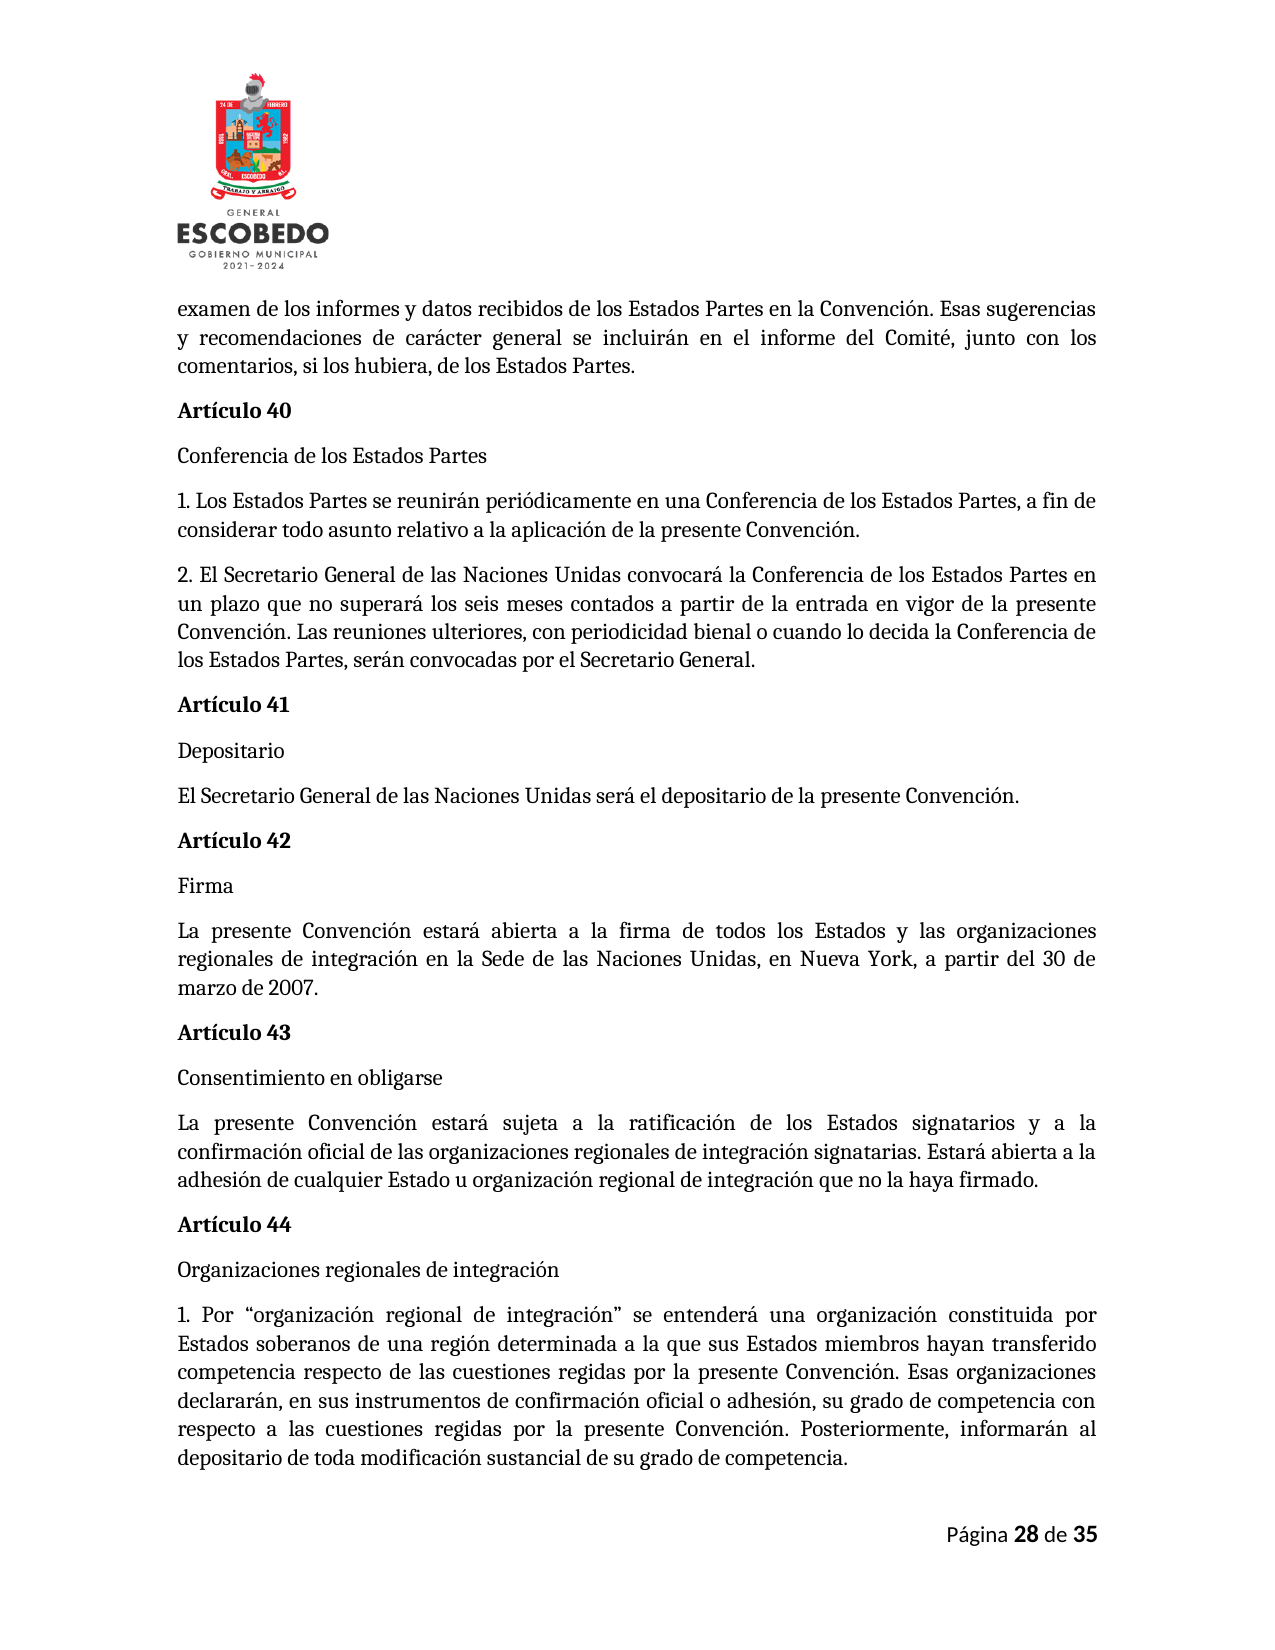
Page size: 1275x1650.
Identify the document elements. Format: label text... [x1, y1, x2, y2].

text Firma [177, 873, 1098, 899]
text 2. El Secretario General de las Naciones Unidas convocará la Conferencia de los Estados Partes en un plazo que no superará los seis meses contados a partir de la entrada en vigor de la presente Convención. Las reuniones ulteriores, con periodicidad bienal o cuando lo decida la Conferencia de los Estados Partes, serán convocadas por el Secretario General. [177, 562, 1098, 673]
text El Secretario General de las Naciones Unidas será el depositario de la presente Convención. [177, 782, 1098, 809]
text La presente Convención estará sujeta a la ratificación de los Estados signatarios y a la confirmación oficial de las organizaciones regionales de integración signatarias. Estará abierta a la adhesión de cualquier Estado u organización regional de integración que no la haya firmado. [177, 1110, 1098, 1193]
text 1. Los Estados Partes se reunirán periódicamente en una Conferencia de los Estados Partes, a fin de considerar todo asunto relativo a la aplicación de la presente Convención. [177, 488, 1098, 543]
text La presente Convención estará abierta a la firma de todos los Estados y las organizaciones regionales de integración en la Sede de las Naciones Unidas, en Nueva York, a partir del 30 de marzo de 2007. [177, 918, 1098, 1001]
text Artículo 43 [177, 1020, 1098, 1046]
text 1. Por “organización regional de integración” se entenderá una organización constituida por Estados soberanos de una región determinada a la que sus Estados miembros hayan transferido competencia respecto de las cuestiones regidas por la presente Convención. Esas organizaciones declararán, en sus instrumentos de confirmación oficial o adhesión, su grado de competencia con respecto a las cuestiones regidas por la presente Convención. Posteriormente, informarán al depositario de toda modificación sustancial de su grado de competencia. [177, 1302, 1098, 1471]
text Consentimiento en obligarse [177, 1065, 1098, 1091]
text Artículo 40 [177, 398, 1098, 424]
text Conferencia de los Estados Partes [177, 443, 1098, 469]
text Organizaciones regionales de integración [177, 1257, 1098, 1283]
text Artículo 44 [177, 1212, 1098, 1238]
text Artículo 42 [177, 828, 1098, 854]
text Artículo 41 [177, 692, 1098, 719]
picture [177, 73, 329, 269]
text Depositario [177, 737, 1098, 764]
